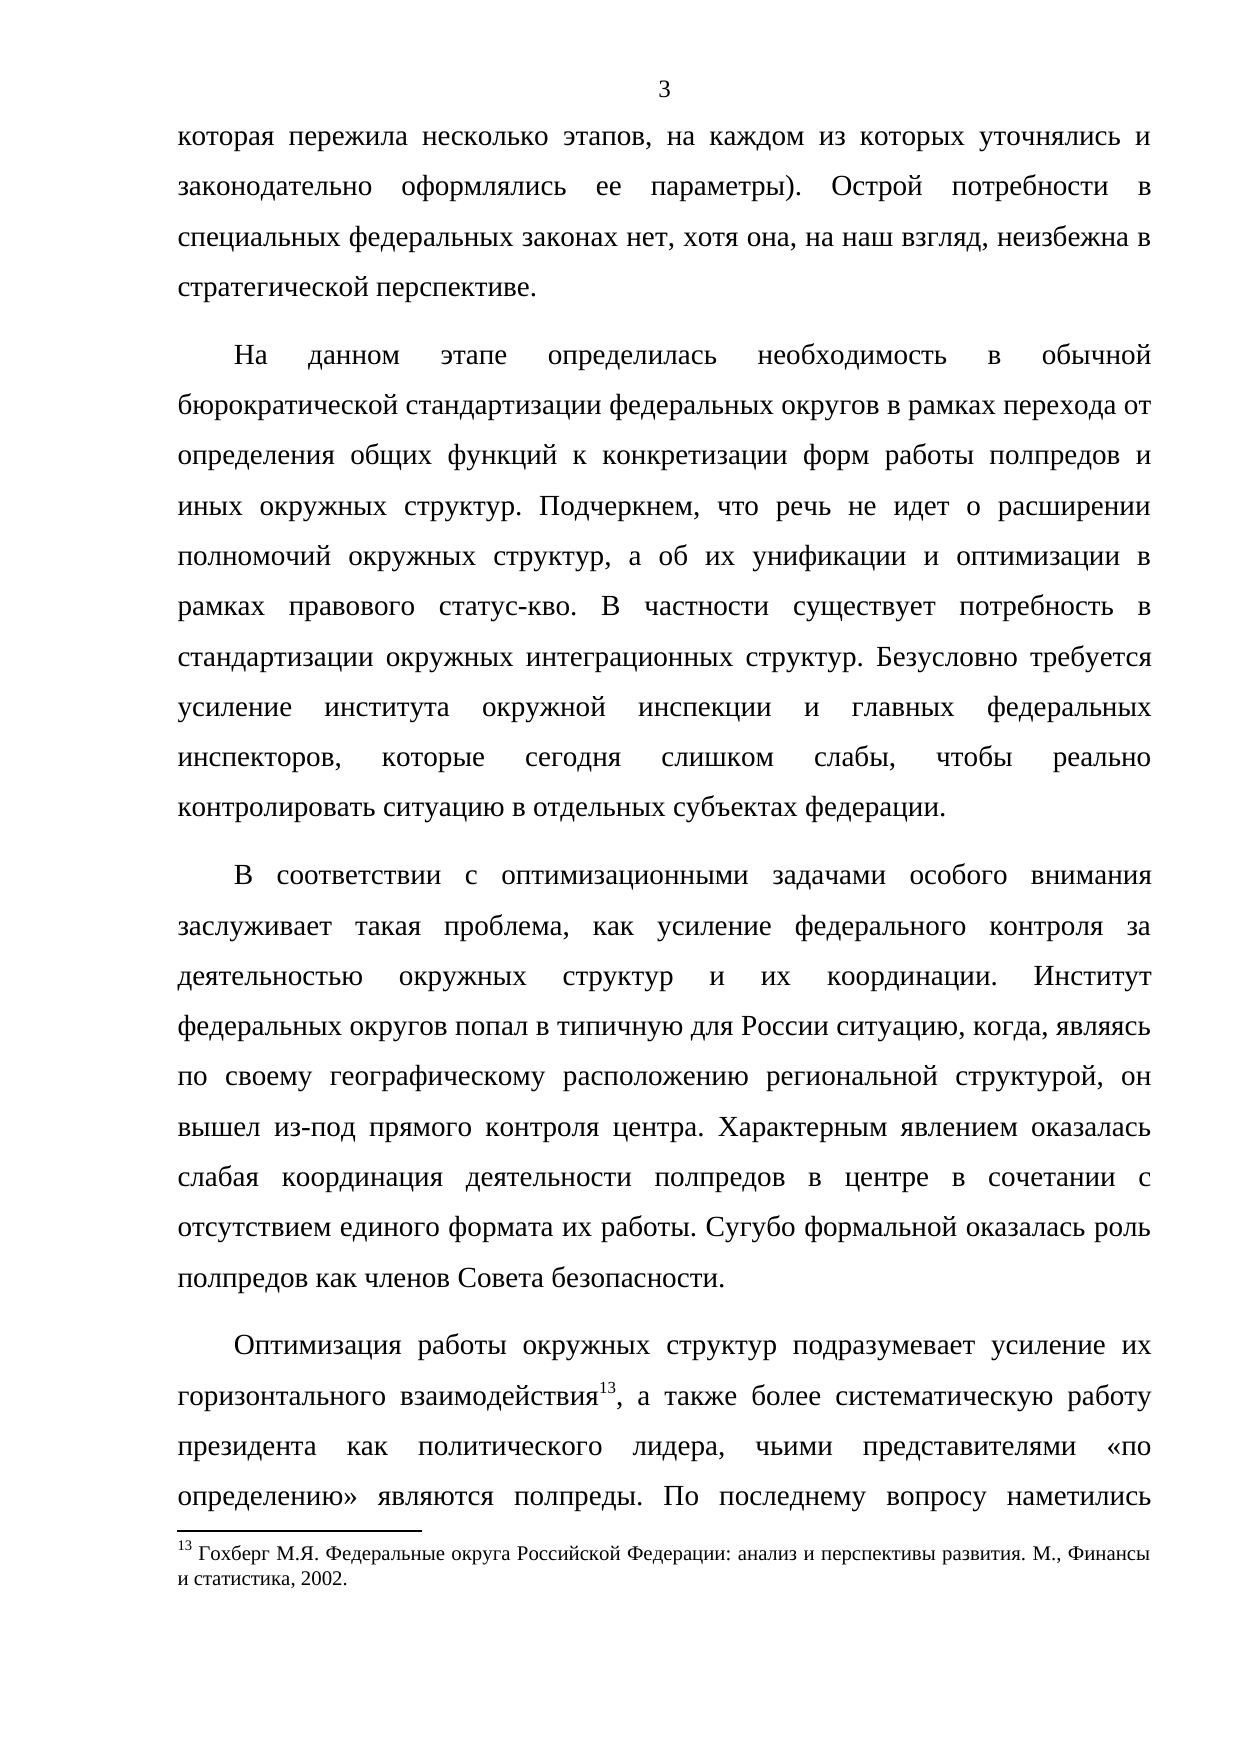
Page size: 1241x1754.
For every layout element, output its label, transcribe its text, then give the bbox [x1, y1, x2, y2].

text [177, 1327, 1152, 1512]
text На данном этапе определилась необходимость в обычной бюрократической стандартизации федеральных округов в рамках перехода от определения общих функций к конкретизации форм работы полпредов и иных окружных структур. Подчеркнем, что речь не идет о расширении полномочий окружных структур, а об их унификации и оптимизации в рамках правового статус-кво. В частности существует потребность в стандартизации окружных интеграционных структур. Безусловно требуется усиление института окружной инспекции и главных федеральных инспекторов, которые сегодня слишком слабы, чтобы реально контролировать ситуацию в отдельных субъектах федерации. [177, 337, 1152, 823]
text В соответствии с оптимизационными задачами особого внимания заслуживает такая проблема, как усиление федерального контроля за деятельностью окружных структур и их координации. Институт федеральных округов попал в типичную для России ситуацию, когда, являясь по своему географическому расположению региональной структурой, он вышел из-под прямого контроля центра. Характерным явлением оказалась слабая координация деятельности полпредов в центре в сочетании с отсутствием единого формата их работы. Сугубо формальной оказалась роль полпредов как членов Совета безопасности. [177, 857, 1152, 1293]
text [177, 118, 1152, 303]
